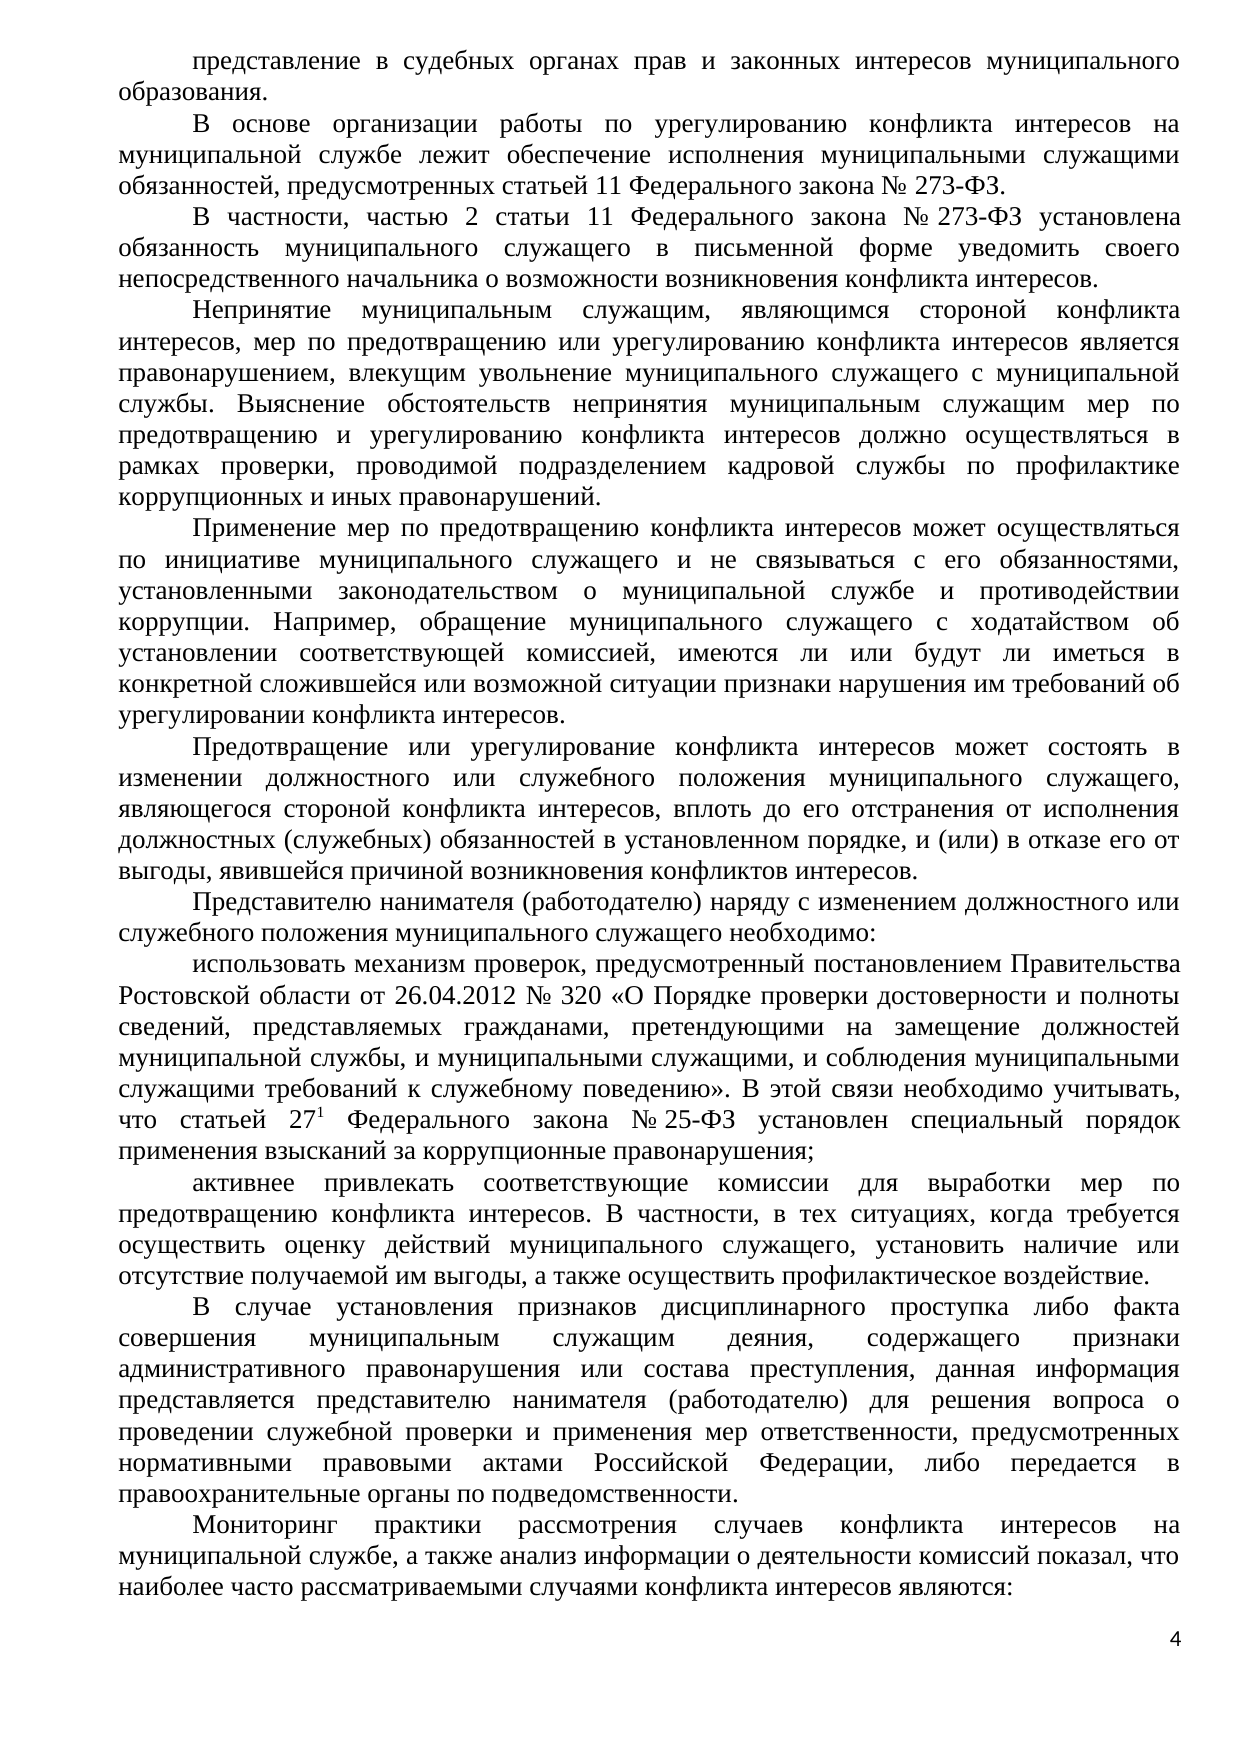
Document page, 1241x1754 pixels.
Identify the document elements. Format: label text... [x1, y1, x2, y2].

text Предотвращение или урегулирование конфликта интересов может состоять в изменении должностного или служебного положения муниципального служащего, являющегося стороной конфликта интересов, вплоть до его отстранения от исполнения должностных (служебных) обязанностей в установленном порядке, и (или) в отказе его от выгоды, явившейся причиной возникновения конфликтов интересов. [118, 729, 1181, 885]
text В частности, частью 2 статьи 11 Федерального закона № 273-ФЗ установлена обязанность муниципального служащего в письменной форме уведомить своего непосредственного начальника о возможности возникновения конфликта интересов. [118, 200, 1181, 293]
text В основе организации работы по урегулированию конфликта интересов на муниципальной службе лежит обеспечение исполнения муниципальными служащими обязанностей, предусмотренных статьей 11 Федерального закона № 273-ФЗ. [118, 107, 1181, 200]
text активнее привлекать соответствующие комиссии для выработки мер по предотвращению конфликта интересов. В частности, в тех ситуациях, когда требуется осуществить оценку действий муниципального служащего, установить наличие или отсутствие получаемой им выгоды, а также осуществить профилактическое воздействие. [118, 1166, 1181, 1290]
text Представителю нанимателя (работодателю) наряду с изменением должностного или служебного положения муниципального служащего необходимо: [118, 885, 1181, 948]
text Применение мер по предотвращению конфликта интересов может осуществляться по инициативе муниципального служащего и не связываться с его обязанностями, установленными законодательством о муниципальной службе и противодействии коррупции. Например, обращение муниципального служащего с ходатайством об установлении соответствующей комиссией, имеются ли или будут ли иметься в конкретной сложившейся или возможной ситуации признаки нарушения им требований об урегулировании конфликта интересов. [118, 512, 1181, 729]
text представление в судебных органах прав и законных интересов муниципального образования. [118, 44, 1181, 107]
text использовать механизм проверок, предусмотренный постановлением Правительства Ростовской области от 26.04.2012 № 320 «О Порядке проверки достоверности и полноты сведений, представляемых гражданами, претендующими на замещение должностей муниципальной службы, и муниципальными служащими, и соблюдения муниципальными служащими требований к служебному поведению». В этой связи необходимо учитывать, что статьей 271 Федерального закона № 25-ФЗ установлен специальный порядок применения взысканий за коррупционные правонарушения; [118, 948, 1181, 1166]
text В случае установления признаков дисциплинарного проступка либо факта совершения муниципальным служащим деяния, содержащего признаки административного правонарушения или состава преступления, данная информация представляется представителю нанимателя (работодателю) для решения вопроса о проведении служебной проверки и применения мер ответственности, предусмотренных нормативными правовыми актами Российской Федерации, либо передается в правоохранительные органы по подведомственности. [118, 1290, 1181, 1508]
text Мониторинг практики рассмотрения случаев конфликта интересов на муниципальной службе, а также анализ информации о деятельности комиссий показал, что наиболее часто рассматриваемыми случаями конфликта интересов являются: [118, 1508, 1181, 1602]
text Непринятие муниципальным служащим, являющимся стороной конфликта интересов, мер по предотвращению или урегулированию конфликта интересов является правонарушением, влекущим увольнение муниципального служащего с муниципальной службы. Выяснение обстоятельств непринятия муниципальным служащим мер по предотвращению и урегулированию конфликта интересов должно осуществляться в рамках проверки, проводимой подразделением кадровой службы по профилактике коррупционных и иных правонарушений. [118, 293, 1181, 512]
